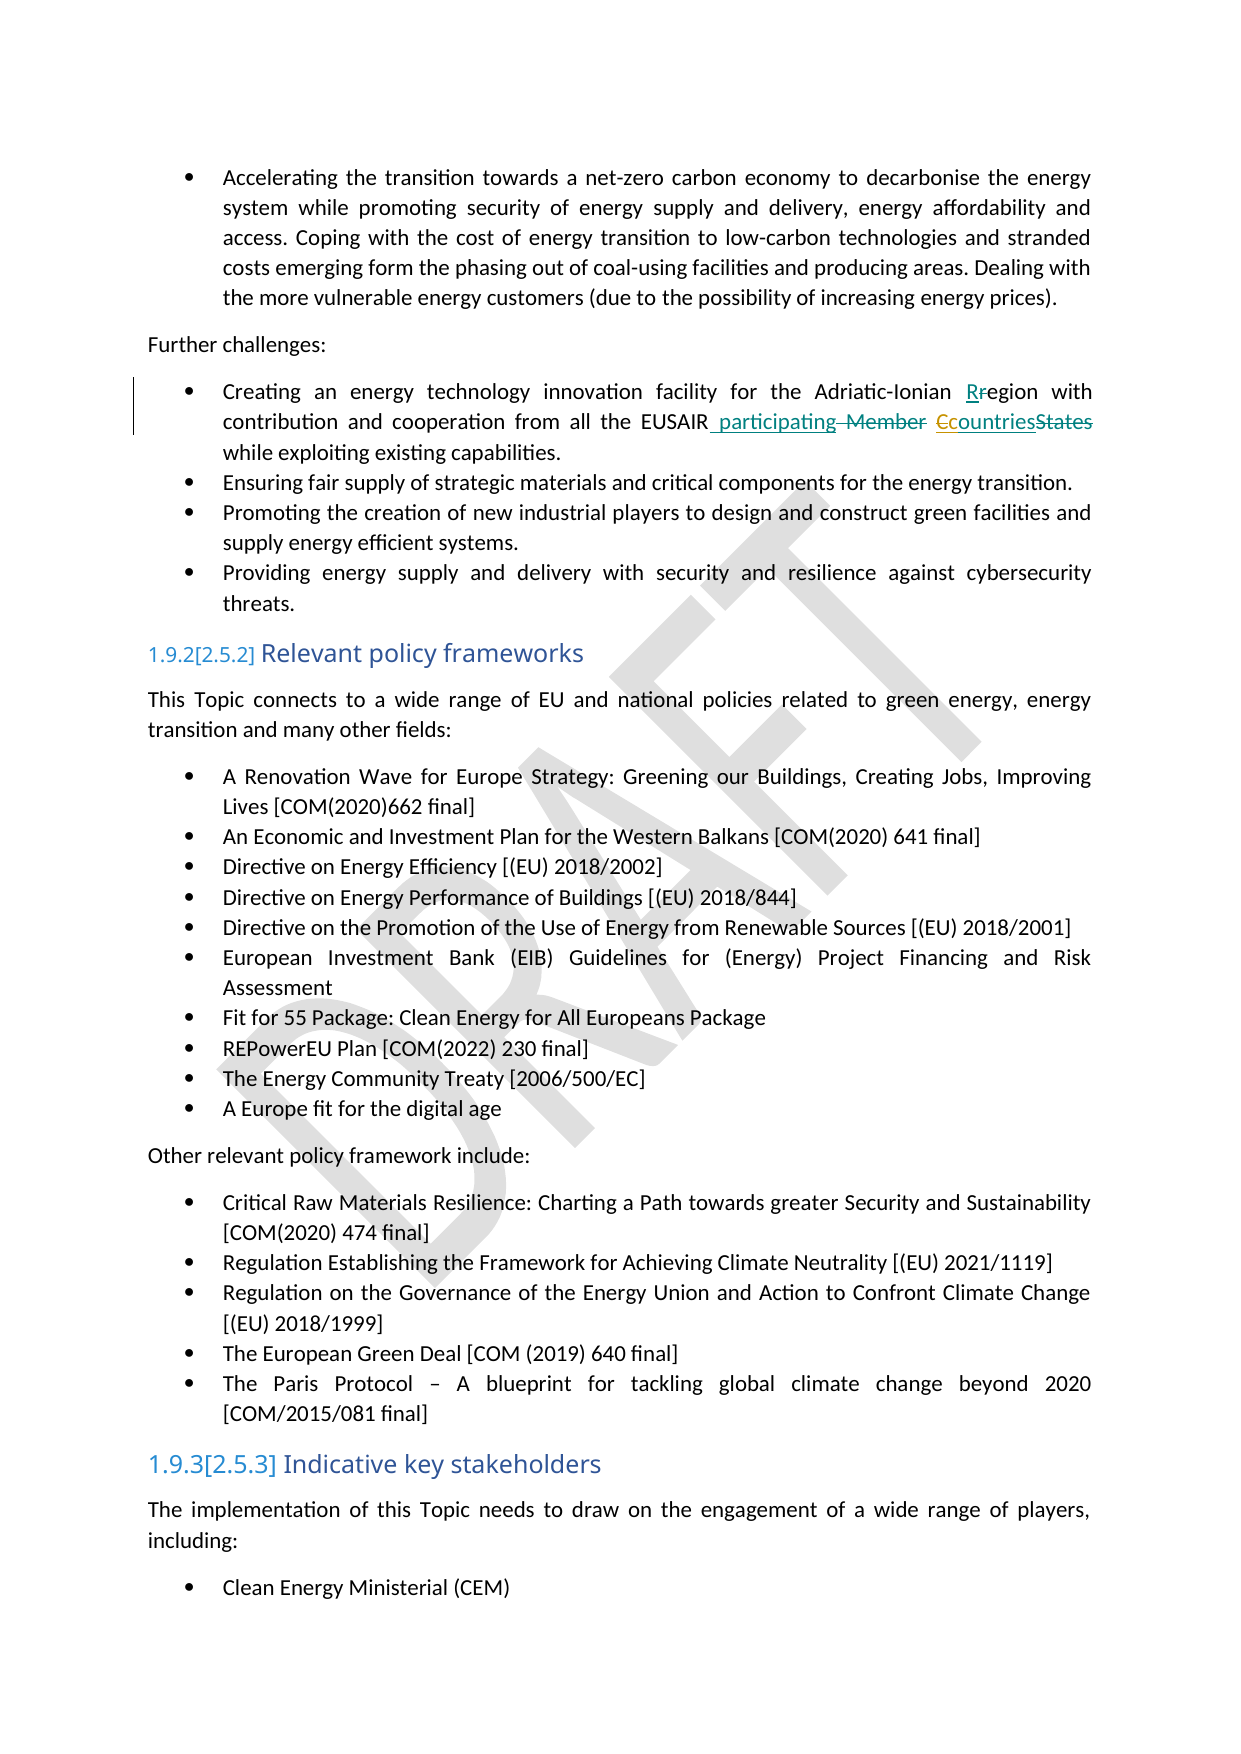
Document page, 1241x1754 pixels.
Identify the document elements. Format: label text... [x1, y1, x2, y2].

text Other relevant policy framework include: [148, 1141, 1093, 1169]
list A Renovation Wave for Europe Strategy: Greening our Buildings, Creating Jobs, Improving Lives [COM(2020)662 final] [185, 762, 1093, 820]
list The Paris Protocol – A blueprint for tackling global climate change beyond 2020 [COM/2015/081 final] [185, 1369, 1093, 1427]
list Fit for 55 Package: Clean Energy for All Europeans Package [185, 1003, 1093, 1032]
list The Energy Community Treaty [2006/500/EC] [185, 1064, 1093, 1092]
list REPowerEU Plan [COM(2022) 230 final] [185, 1034, 1093, 1062]
text Further challenges: [148, 330, 1093, 358]
list Directive on Energy Efficiency [(EU) 2018/2002] [185, 852, 1093, 881]
subtitle Indicative key stakeholders [148, 1446, 1093, 1480]
list Directive on the Promotion of the Use of Energy from Renewable Sources [(EU) 2018/2001] [185, 913, 1093, 941]
subtitle Relevant policy frameworks [148, 636, 1093, 669]
list European Investment Bank (EIB) Guidelines for (Energy) Project Financing and Risk Assessment [185, 943, 1093, 1001]
list Regulation on the Governance of the Energy Union and Action to Confront Climate Change [(EU) 2018/1999] [185, 1278, 1093, 1337]
list A Europe fit for the digital age [185, 1094, 1093, 1122]
list Accelerating the transition towards a net-zero carbon economy to decarbonise the energy system while promoting security of energy supply and delivery, energy affordability and access. Coping with the cost of energy transition to low-carbon technologies and stranded costs emerging form the phasing out of coal-using facilities and producing areas. Dealing with the more vulnerable energy customers (due to the possibility of increasing energy prices). [185, 163, 1093, 311]
list Promoting the creation of new industrial players to design and construct green facilities and supply energy efficient systems. [185, 498, 1093, 556]
list Directive on Energy Performance of Buildings [(EU) 2018/844] [185, 883, 1093, 911]
list Creating an energy technology innovation facility for the Adriatic-Ionian egion with contribution and cooperation from all the EUSAIR while exploiting existing capabilities. [185, 377, 1093, 466]
list Providing energy supply and delivery with security and resilience against cybersecurity threats. [185, 558, 1093, 617]
list The European Green Deal [COM (2019) 640 final] [185, 1339, 1093, 1367]
list Regulation Establishing the Framework for Achieving Climate Neutrality [(EU) 2021/1119] [185, 1248, 1093, 1276]
list Clean Energy Ministerial (CEM) [185, 1573, 1093, 1601]
text The implementation of this Topic needs to draw on the engagement of a wide range of players, including: [148, 1496, 1093, 1554]
text This Topic connects to a wide range of EU and national policies related to green energy, energy transition and many other fields: [148, 685, 1093, 743]
list An Economic and Investment Plan for the Western Balkans [COM(2020) 641 final] [185, 822, 1093, 850]
list Ensuring fair supply of strategic materials and critical components for the energy transition. [185, 468, 1093, 496]
list Critical Raw Materials Resilience: Charting a Path towards greater Security and Sustainability [COM(2020) 474 final] [185, 1188, 1093, 1246]
